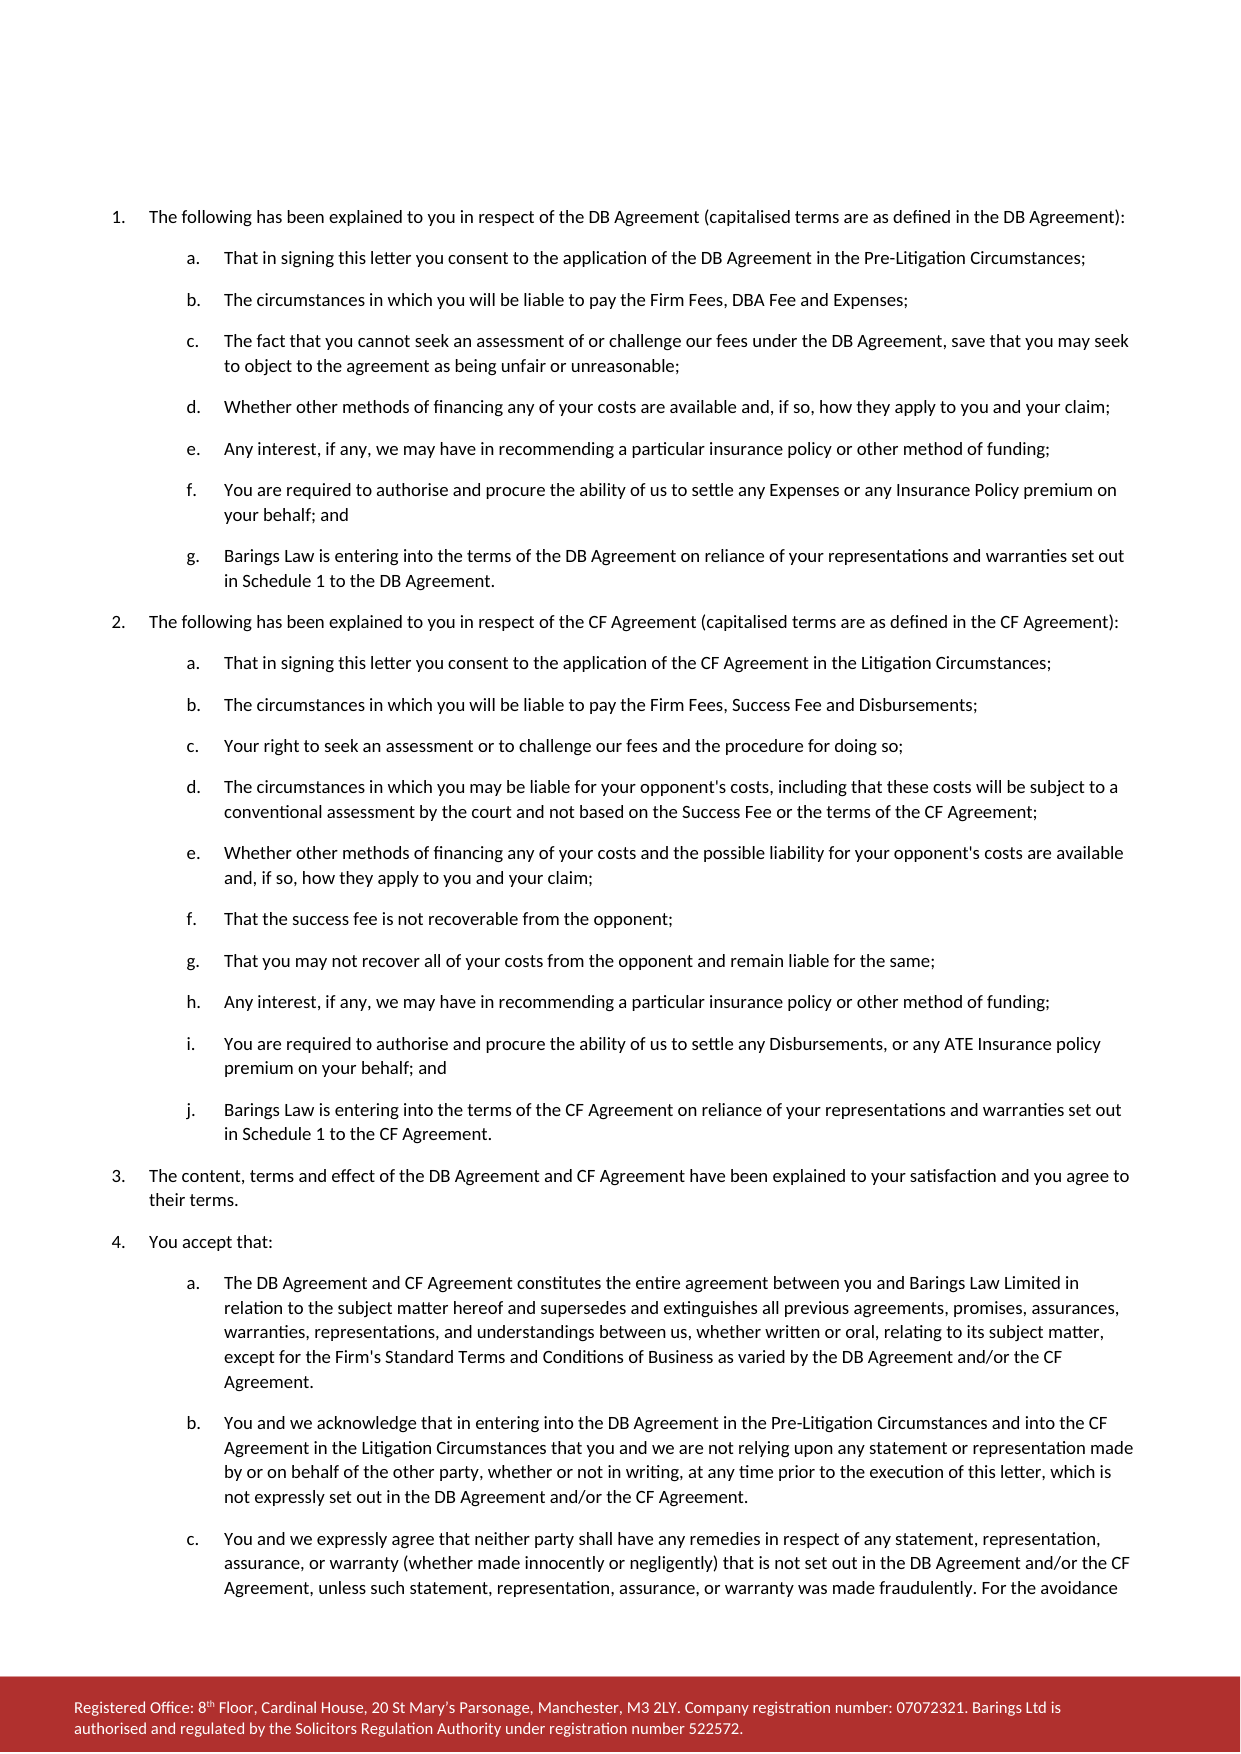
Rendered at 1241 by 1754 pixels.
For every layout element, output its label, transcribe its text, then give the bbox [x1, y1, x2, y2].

list You are required to authorise and procure the ability of us to settle any Expenses or any Insurance Policy premium on your behalf; and [186, 478, 1137, 526]
list The circumstances in which you will be liable to pay the Firm Fees, DBA Fee and Expenses; [186, 288, 1137, 311]
list That in signing this letter you consent to the application of the CF Agreement in the Litigation Circumstances; [186, 651, 1137, 674]
list The fact that you cannot seek an assessment of or challenge our fees under the DB Agreement, save that you may seek to object to the agreement as being unfair or unreasonable; [186, 329, 1137, 377]
list Any interest, if any, we may have in recommending a particular insurance policy or other method of funding; [186, 990, 1137, 1013]
list Your right to seek an assessment or to challenge our fees and the procedure for doing so; [186, 734, 1137, 757]
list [186, 1527, 1137, 1599]
list Barings Law is entering into the terms of the CF Agreement on reliance of your representations and warranties set out in Schedule 1 to the CF Agreement. [186, 1098, 1137, 1145]
list That you may not recover all of your costs from the opponent and remain liable for the same; [186, 949, 1137, 972]
list You accept that: [111, 1230, 1137, 1253]
list Whether other methods of financing any of your costs and the possible liability for your opponent's costs are available and, if so, how they apply to you and your claim; [186, 842, 1137, 889]
list You and we acknowledge that in entering into the DB Agreement in the Pre-Litigation Circumstances and into the CF Agreement in the Litigation Circumstances that you and we are not relying upon any statement or representation made by or on behalf of the other party, whether or not in writing, at any time prior to the execution of this letter, which is not expressly set out in the DB Agreement and/or the CF Agreement. [186, 1411, 1137, 1508]
list The following has been explained to you in respect of the DB Agreement (capitalised terms are as defined in the DB Agreement): [111, 205, 1137, 228]
list The content, terms and effect of the DB Agreement and CF Agreement have been explained to your satisfaction and you agree to their terms. [111, 1164, 1137, 1211]
list Any interest, if any, we may have in recommending a particular insurance policy or other method of funding; [186, 437, 1137, 459]
list You are required to authorise and procure the ability of us to settle any Disbursements, or any ATE Insurance policy premium on your behalf; and [186, 1032, 1137, 1079]
list The DB Agreement and CF Agreement constitutes the entire agreement between you and Barings Law Limited in relation to the subject matter hereof and supersedes and extinguishes all previous agreements, promises, assurances, warranties, representations, and understandings between us, whether written or oral, relating to its subject matter, except for the Firm's Standard Terms and Conditions of Business as varied by the DB Agreement and/or the CF Agreement. [186, 1271, 1137, 1393]
list The circumstances in which you may be liable for your opponent's costs, including that these costs will be subject to a conventional assessment by the court and not based on the Success Fee or the terms of the CF Agreement; [186, 776, 1137, 823]
list Barings Law is entering into the terms of the DB Agreement on reliance of your representations and warranties set out in Schedule 1 to the DB Agreement. [186, 544, 1137, 592]
picture [0, 281, 1241, 1752]
list That in signing this letter you consent to the application of the DB Agreement in the Pre-Litigation Circumstances; [186, 247, 1137, 269]
list The following has been explained to you in respect of the CF Agreement (capitalised terms are as defined in the CF Agreement): [111, 610, 1137, 633]
list That the success fee is not recoverable from the opponent; [186, 908, 1137, 931]
list Whether other methods of financing any of your costs are available and, if so, how they apply to you and your claim; [186, 395, 1137, 418]
list The circumstances in which you will be liable to pay the Firm Fees, Success Fee and Disbursements; [186, 693, 1137, 716]
